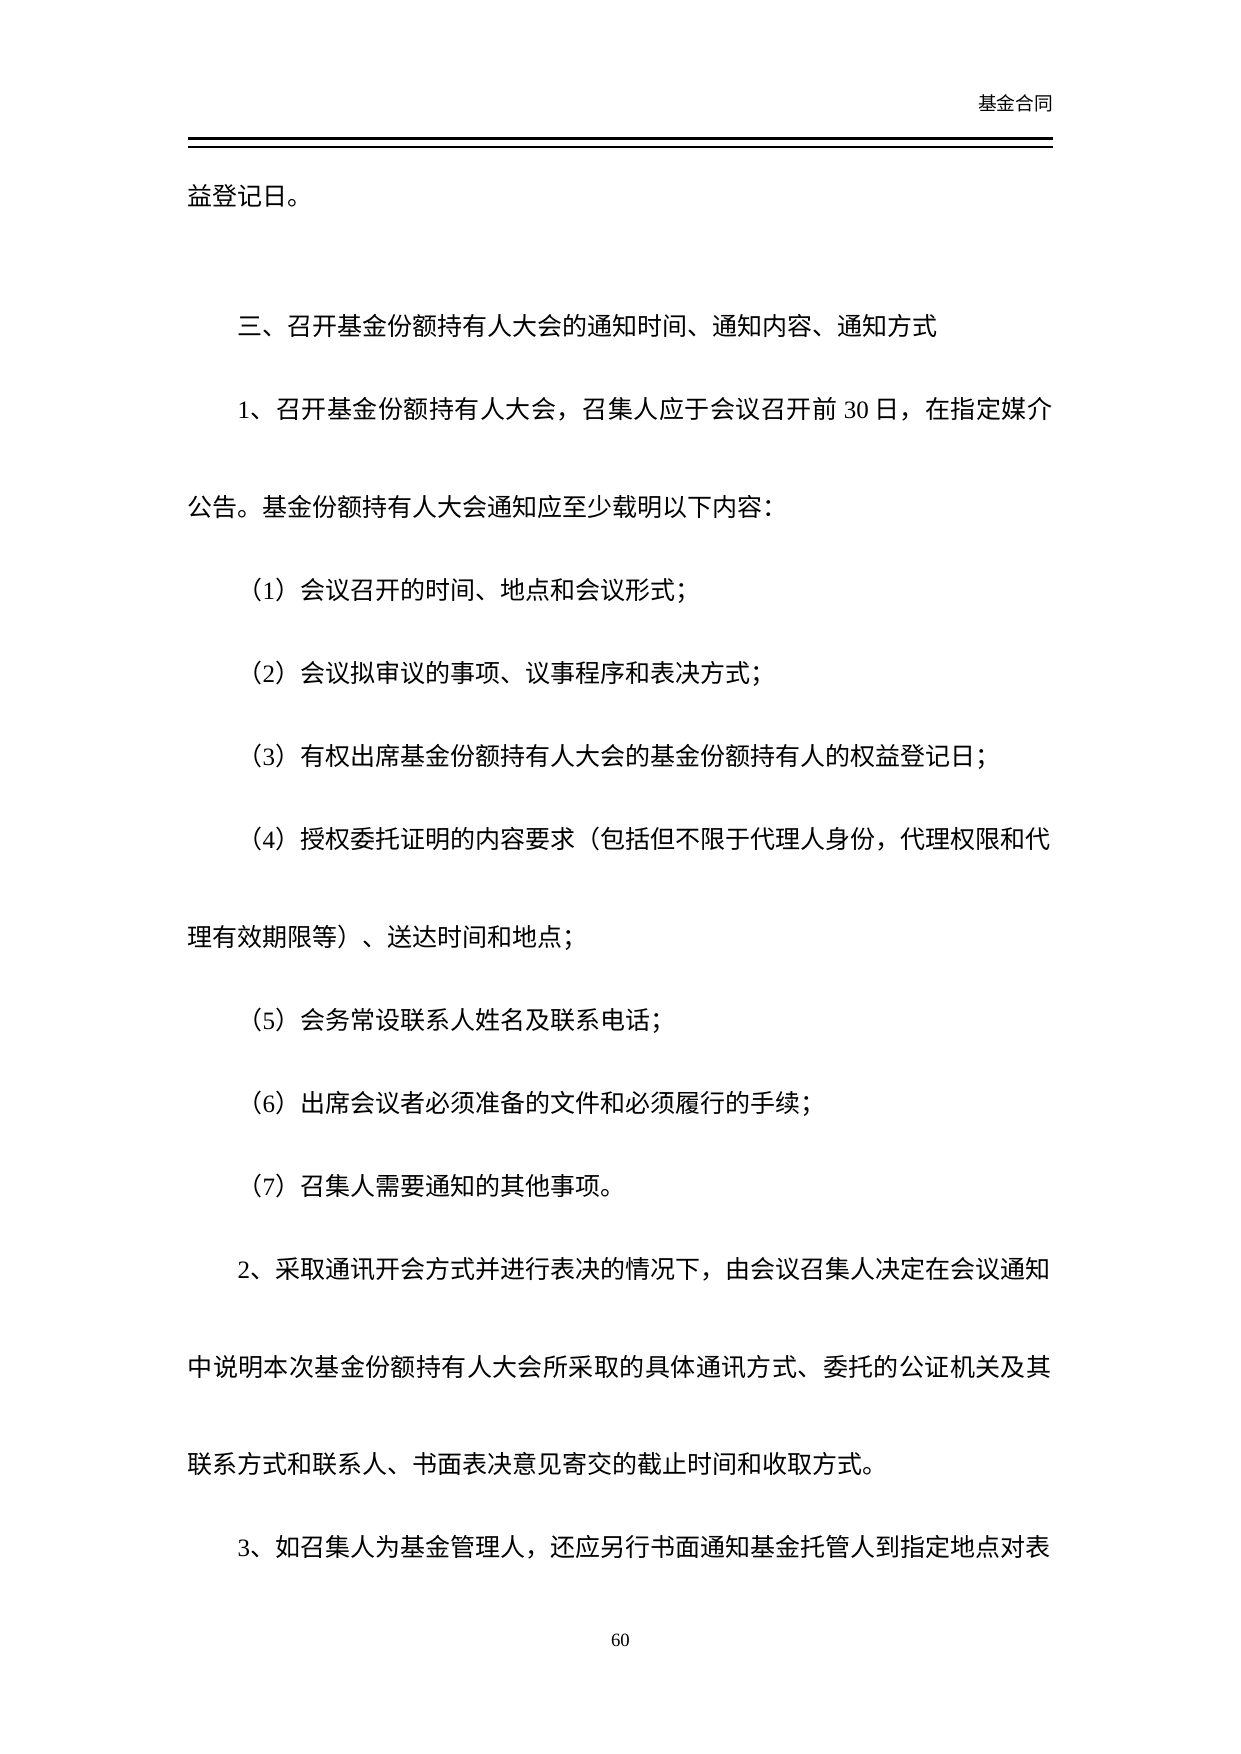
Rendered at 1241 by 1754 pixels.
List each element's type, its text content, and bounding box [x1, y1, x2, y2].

text （7）召集人需要通知的其他事项。 [187, 1152, 1053, 1217]
text （6）出席会议者必须准备的文件和必须履行的手续； [187, 1069, 1053, 1134]
text 2、采取通讯开会方式并进行表决的情况下，由会议召集人决定在会议通知中说明本次基金份额持有人大会所采取的具体通讯方式、委托的公证机关及其联系方式和联系人、书面表决意见寄交的截止时间和收取方式。 [187, 1235, 1053, 1495]
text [187, 1513, 1053, 1578]
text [187, 162, 1053, 227]
text 三、召开基金份额持有人大会的通知时间、通知内容、通知方式 [187, 292, 1053, 357]
text （2）会议拟审议的事项、议事程序和表决方式； [187, 639, 1053, 704]
text （4）授权委托证明的内容要求（包括但不限于代理人身份，代理权限和代理有效期限等）、送达时间和地点； [187, 805, 1053, 968]
text （5）会务常设联系人姓名及联系电话； [187, 986, 1053, 1051]
text （3）有权出席基金份额持有人大会的基金份额持有人的权益登记日； [187, 722, 1053, 787]
text （1）会议召开的时间、地点和会议形式； [187, 556, 1053, 621]
text 1、召开基金份额持有人大会，召集人应于会议召开前30日，在指定媒介公告。基金份额持有人大会通知应至少载明以下内容： [187, 375, 1053, 538]
